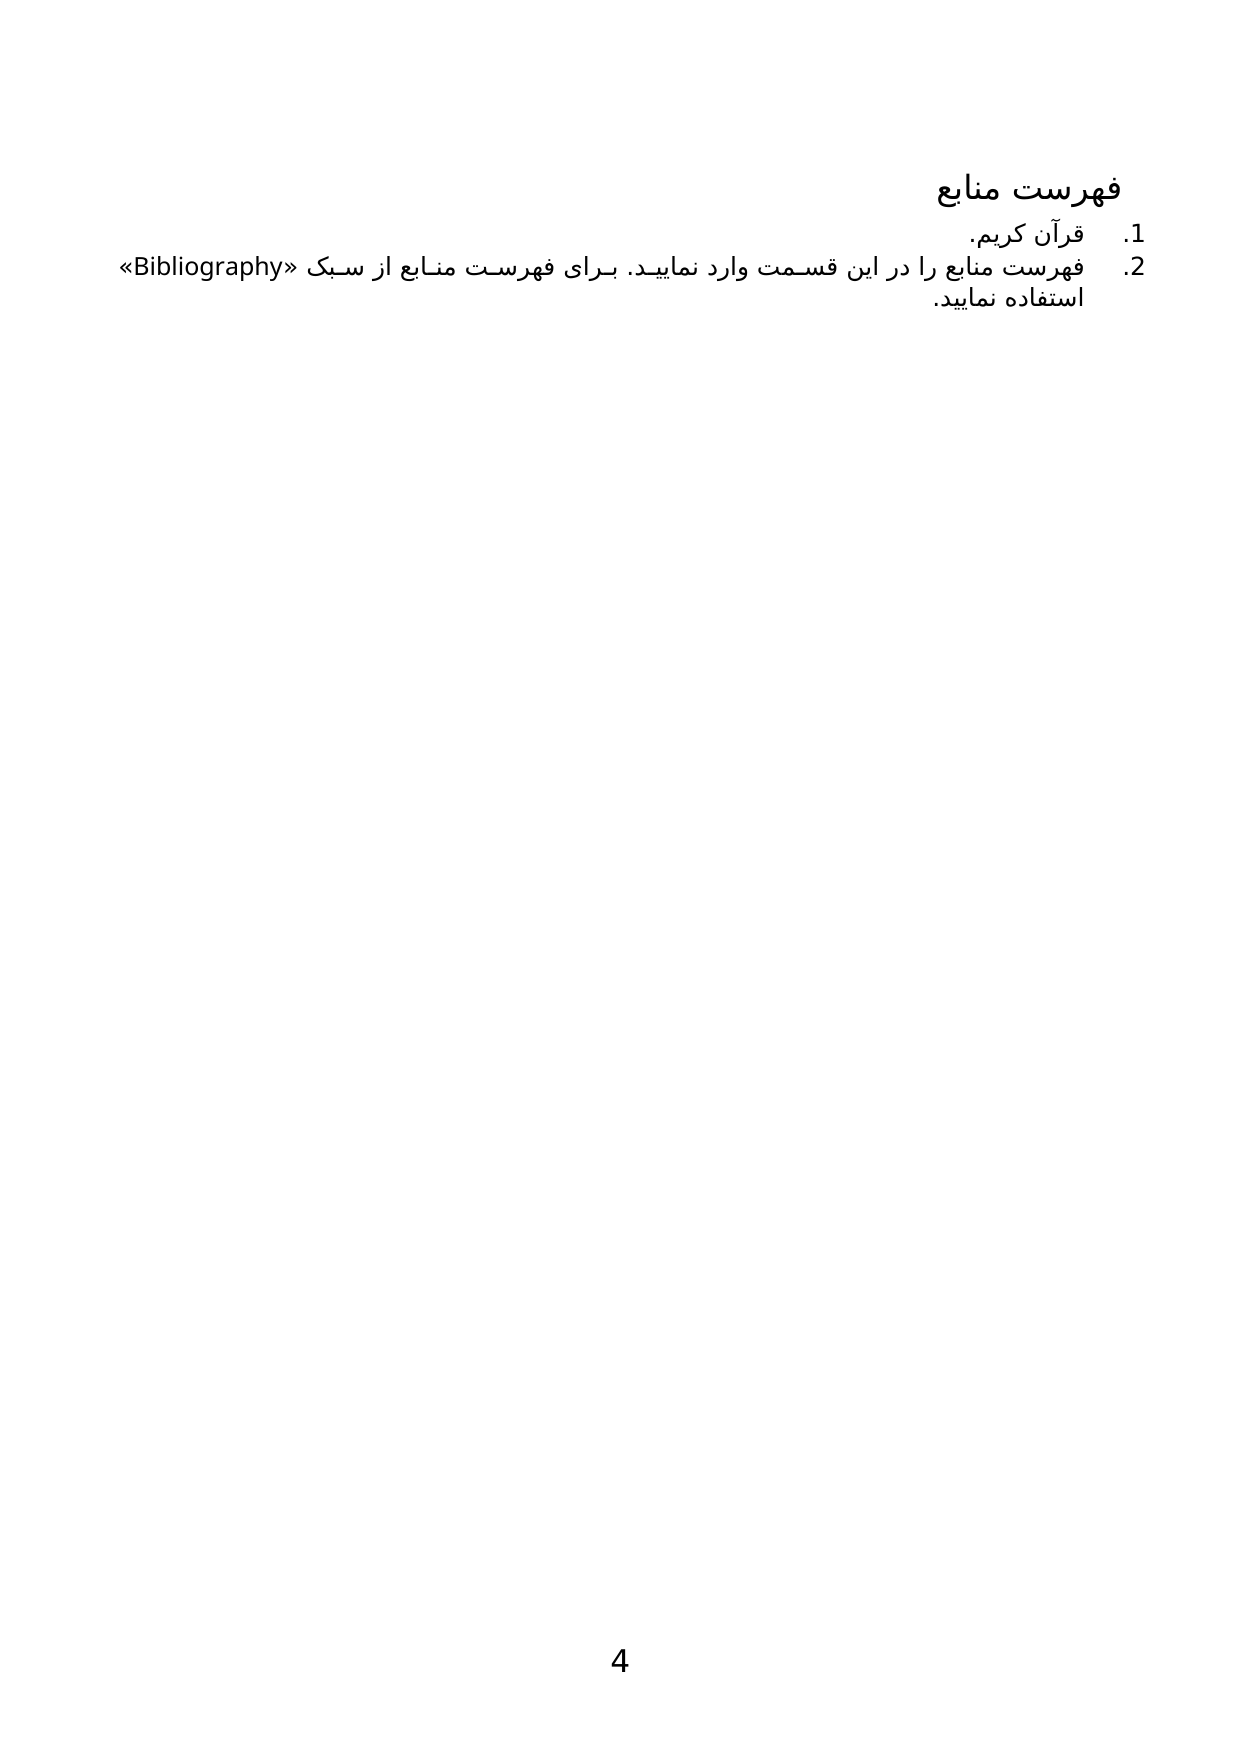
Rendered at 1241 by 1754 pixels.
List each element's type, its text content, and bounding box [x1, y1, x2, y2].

text قرآن کریم. [118, 219, 1122, 249]
subtitle فهرست منابع [118, 168, 1122, 207]
text فهرست منابع را در این قسمت وارد نمایید. برای فهرست منابع از سبک «Bibliography» استفاده نمایید. [118, 249, 1122, 312]
